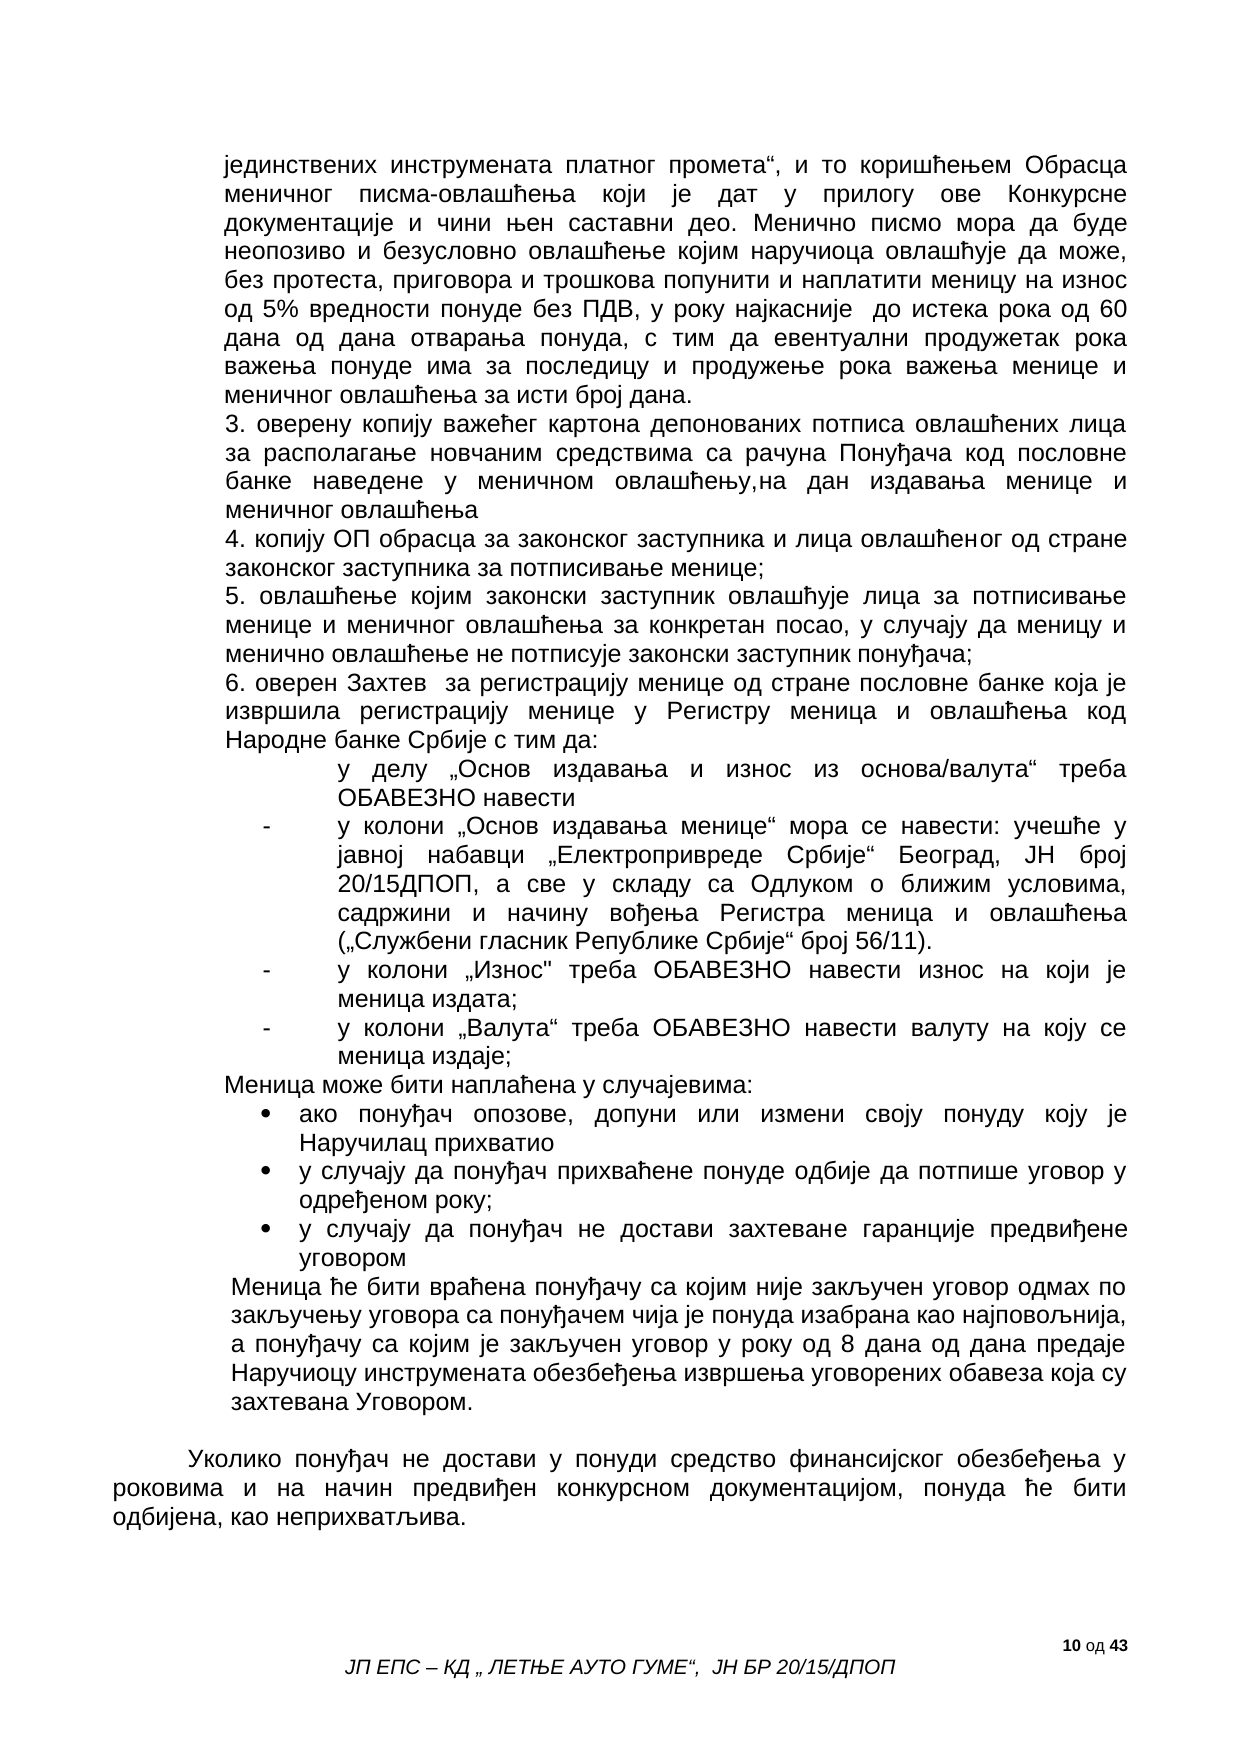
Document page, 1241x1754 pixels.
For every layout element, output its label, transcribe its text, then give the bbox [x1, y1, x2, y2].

list у делу „Основ издавања и износ из основа/валута“ треба ОБАВЕЗНО навести [337, 754, 1128, 811]
list у случају да понуђач прихваћене понуде одбије да потпише уговор у одређеном року; [261, 1156, 1128, 1214]
text у колони „Износ" треба ОБАВЕЗНО навести износ на који је меница издата; [262, 955, 1128, 1012]
text Уколико понуђач не достави у понуди средство финансијског обезбеђења у роковима и на начин предвиђен конкурсном документацијом, понуда ће бити одбијена, као неприхватљива. [112, 1444, 1128, 1530]
list у случају да понуђач не достави захтеване гаранције предвиђенe уговором [261, 1214, 1128, 1272]
list 5. овлашћење којим законски заступник овлашћује лица за потписивање менице и меничног овлашћења за конкретан посао, у случају да меницу и менично овлашћење не потписује законски заступник понуђача; [225, 581, 1128, 667]
list 3. оверену копију важећег картона депонованих потписа овлашћених лица за располагање новчаним средствима са рачуна Понуђача код пословне банке наведене у меничном овлашћењу,на дан издавања менице и меничног овлашћења [225, 409, 1128, 524]
text Меница може бити наплаћена у случајевима: [223, 1070, 1128, 1099]
text Меница ће бити враћена понуђачу са којим није закључен уговор одмах по закључењу уговора са понуђачем чија је понуда изабрана као најповољнија, а понуђачу са којим је закључен уговор у року од 8 дана од дана предаје Наручиоцу инструмената обезбеђења извршења уговорених обавеза која су захтевана Уговором. [231, 1272, 1128, 1415]
list 6. оверен Захтев за регистрацију менице од стране пословне банке која је извршила регистрацију менице у Регистру меница и овлашћења код Народне банке Србије с тим да: [225, 667, 1128, 754]
text у колони „Основ издавања менице“ мора се навести: учешће у јавној набавци „Електропривреде Србије“ Београд, ЈН број 20/15ДПОП, а све у складу са Одлуком о ближим условима, садржини и начину вођења Регистра меница и овлашћења („Службени гласник Републике Србије“ број 56/11). [262, 811, 1128, 955]
list ако понуђач опозове, допуни или измени своју понуду коју је Наручилац прихватио [261, 1099, 1128, 1156]
text у колони „Валута“ треба ОБАВЕЗНО навести валуту на коју се меница издаје; [262, 1012, 1128, 1070]
list 4. копију ОП обрасца за законског заступника и лица овлашћеног од стране законског заступника за потписивање менице; [225, 524, 1128, 581]
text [224, 150, 1128, 409]
